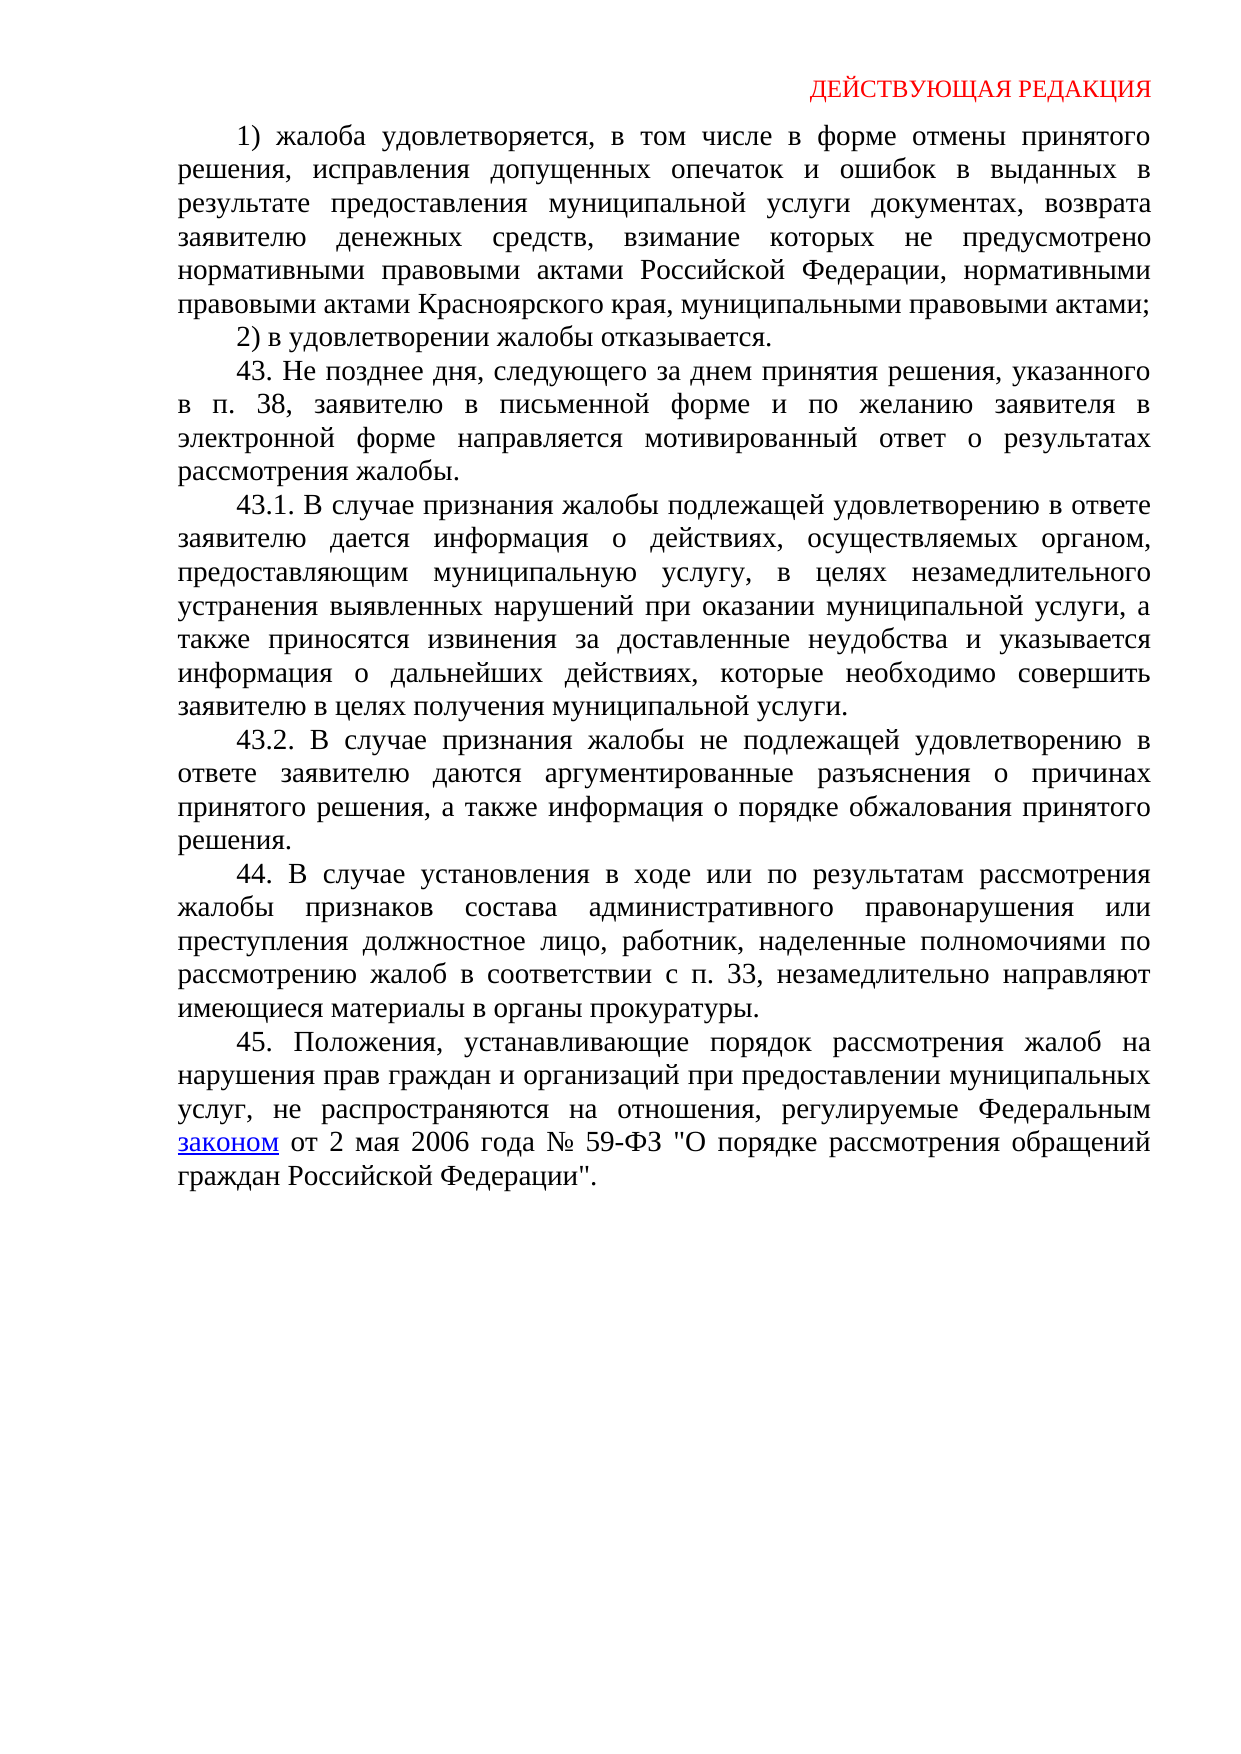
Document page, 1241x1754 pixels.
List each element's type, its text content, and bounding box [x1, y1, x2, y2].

text 45. Положения, устанавливающие порядок рассмотрения жалоб на нарушения прав граждан и организаций при предоставлении муниципальных услуг, не распространяются на отношения, регулируемые Федеральным законом от 2 мая 2006 года № 59-ФЗ "О порядке рассмотрения обращений граждан Российской Федерации". [177, 1024, 1152, 1191]
text 2) в удовлетворении жалобы отказывается. [177, 319, 1152, 353]
text 1) жалоба удовлетворяется, в том числе в форме отмены принятого решения, исправления допущенных опечаток и ошибок в выданных в результате предоставления муниципальной услуги документах, возврата заявителю денежных средств, взимание которых не предусмотрено нормативными правовыми актами Российской Федерации, нормативными правовыми актами Красноярского края, муниципальными правовыми актами; [177, 118, 1152, 319]
text 43.2. В случае признания жалобы не подлежащей удовлетворению в ответе заявителю даются аргументированные разъяснения о причинах принятого решения, а также информация о порядке обжалования принятого решения. [177, 722, 1152, 856]
text 43. Не позднее дня, следующего за днем принятия решения, указанного в п. 38, заявителю в письменной форме и по желанию заявителя в электронной форме направляется мотивированный ответ о результатах рассмотрения жалобы. [177, 353, 1152, 487]
text 44. В случае установления в ходе или по результатам рассмотрения жалобы признаков состава административного правонарушения или преступления должностное лицо, работник, наделенные полномочиями по рассмотрению жалоб в соответствии с п. 33, незамедлительно направляют имеющиеся материалы в органы прокуратуры. [177, 856, 1152, 1024]
text 43.1. В случае признания жалобы подлежащей удовлетворению в ответе заявителю дается информация о действиях, осуществляемых органом, предоставляющим муниципальную услугу, в целях незамедлительного устранения выявленных нарушений при оказании муниципальной услуги, а также приносятся извинения за доставленные неудобства и указывается информация о дальнейших действиях, которые необходимо совершить заявителю в целях получения муниципальной услуги. [177, 487, 1152, 722]
